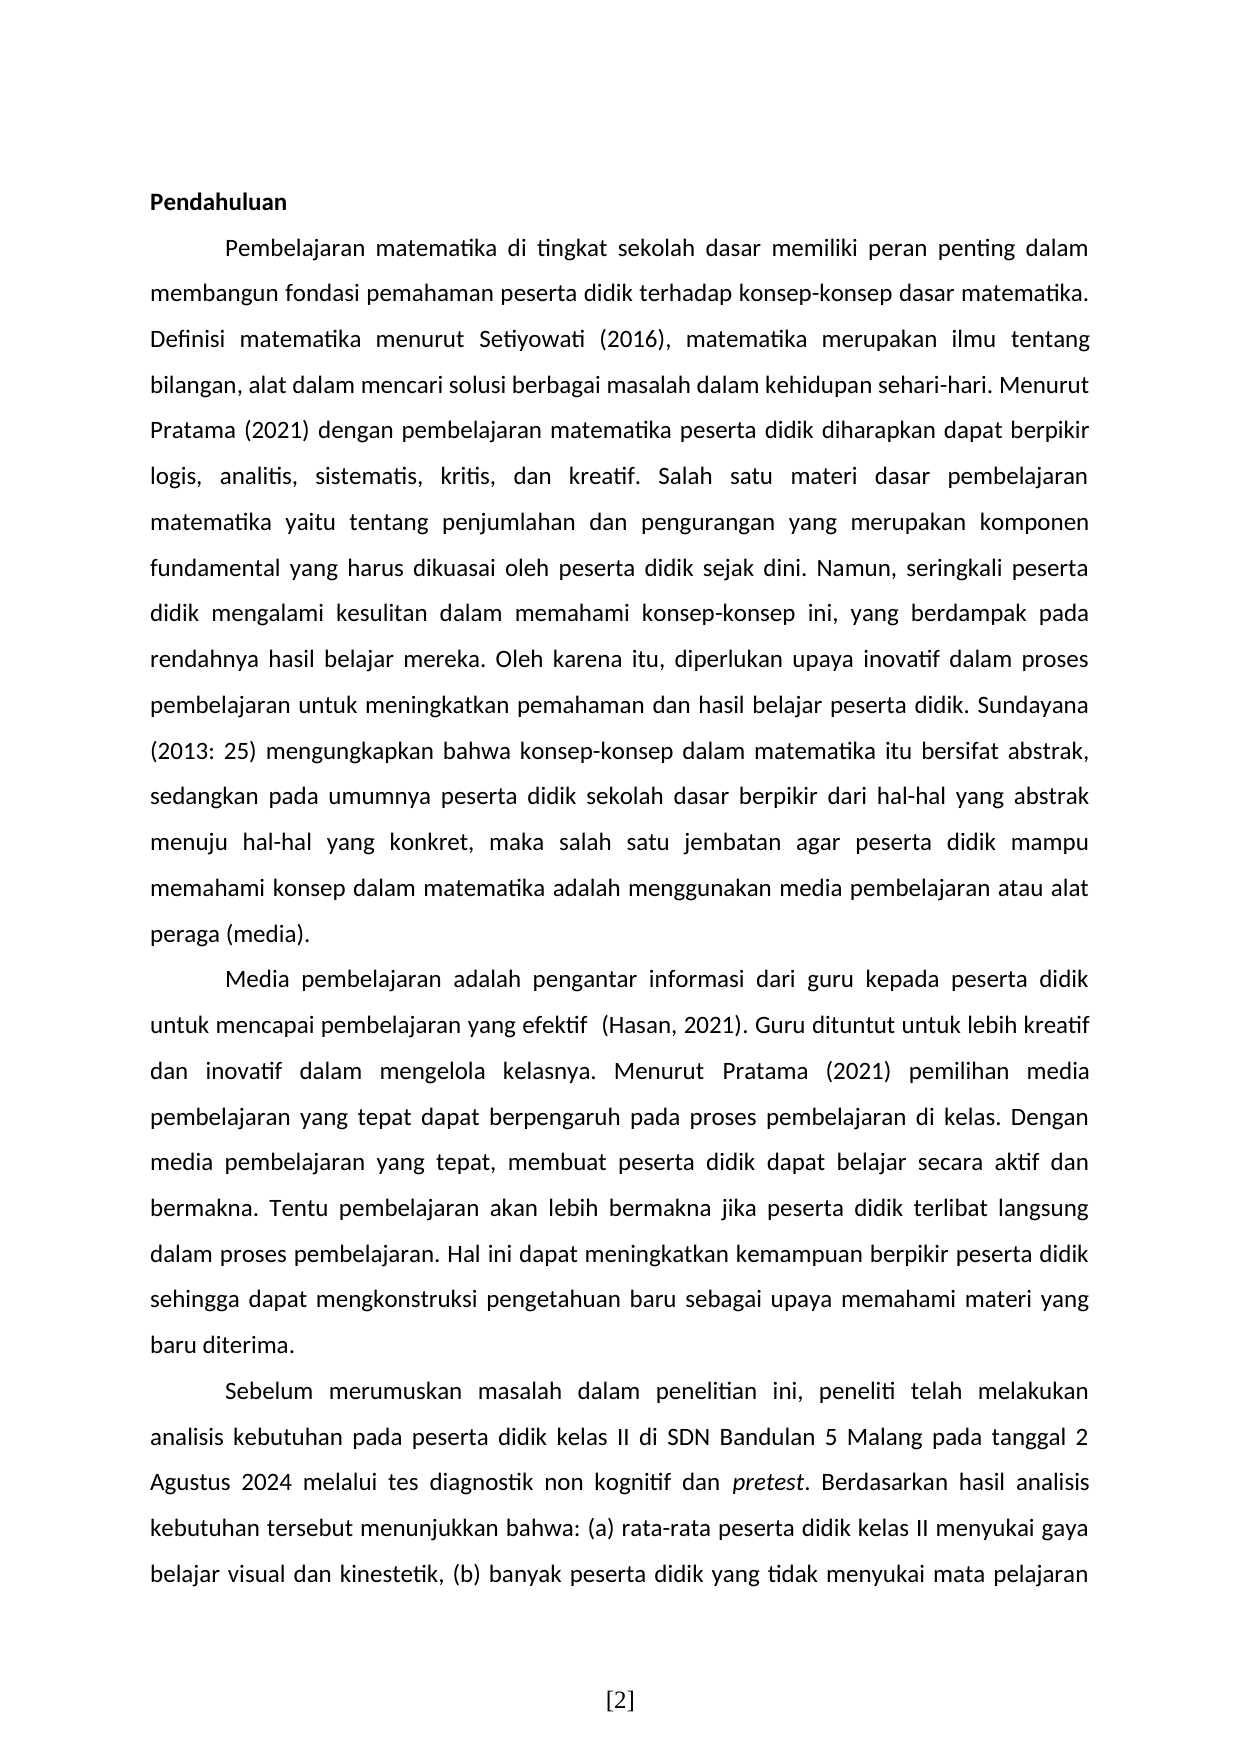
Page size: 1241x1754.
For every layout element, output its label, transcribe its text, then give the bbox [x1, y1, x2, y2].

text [150, 1375, 1090, 1588]
text Pembelajaran matematika di tingkat sekolah dasar memiliki peran penting dalam membangun fondasi pemahaman peserta didik terhadap konsep-konsep dasar matematika. Definisi matematika menurut , matematika merupakan ilmu tentang bilangan, alat dalam mencari solusi berbagai masalah dalam kehidupan sehari-hari. Menurut dengan pembelajaran matematika peserta didik diharapkan dapat berpikir logis, analitis, sistematis, kritis, dan kreatif. Salah satu materi dasar pembelajaran matematika yaitu tentang penjumlahan dan pengurangan yang merupakan komponen fundamental yang harus dikuasai oleh peserta didik sejak dini. Namun, seringkali peserta didik mengalami kesulitan dalam memahami konsep-konsep ini, yang berdampak pada rendahnya hasil belajar mereka. Oleh karena itu, diperlukan upaya inovatif dalam proses pembelajaran untuk meningkatkan pemahaman dan hasil belajar peserta didik. Sundayana (2013: 25) mengungkapkan bahwa konsep-konsep dalam matematika itu bersifat abstrak, sedangkan pada umumnya peserta didik sekolah dasar berpikir dari hal-hal yang abstrak menuju hal-hal yang konkret, maka salah satu jembatan agar peserta didik mampu memahami konsep dalam matematika adalah menggunakan media pembelajaran atau alat peraga (media). [150, 232, 1090, 948]
text Media pembelajaran adalah pengantar informasi dari guru kepada peserta didik untuk mencapai pembelajaran yang efektif . Guru dituntut untuk lebih kreatif dan inovatif dalam mengelola kelasnya. Menurut pemilihan media pembelajaran yang tepat dapat berpengaruh pada proses pembelajaran di kelas. Dengan media pembelajaran yang tepat, membuat peserta didik dapat belajar secara aktif dan bermakna. Tentu pembelajaran akan lebih bermakna jika peserta didik terlibat langsung dalam proses pembelajaran. Hal ini dapat meningkatkan kemampuan berpikir peserta didik sehingga dapat mengkonstruksi pengetahuan baru sebagai upaya memahami materi yang baru diterima. [150, 963, 1090, 1360]
text Pendahuluan [150, 186, 1090, 217]
